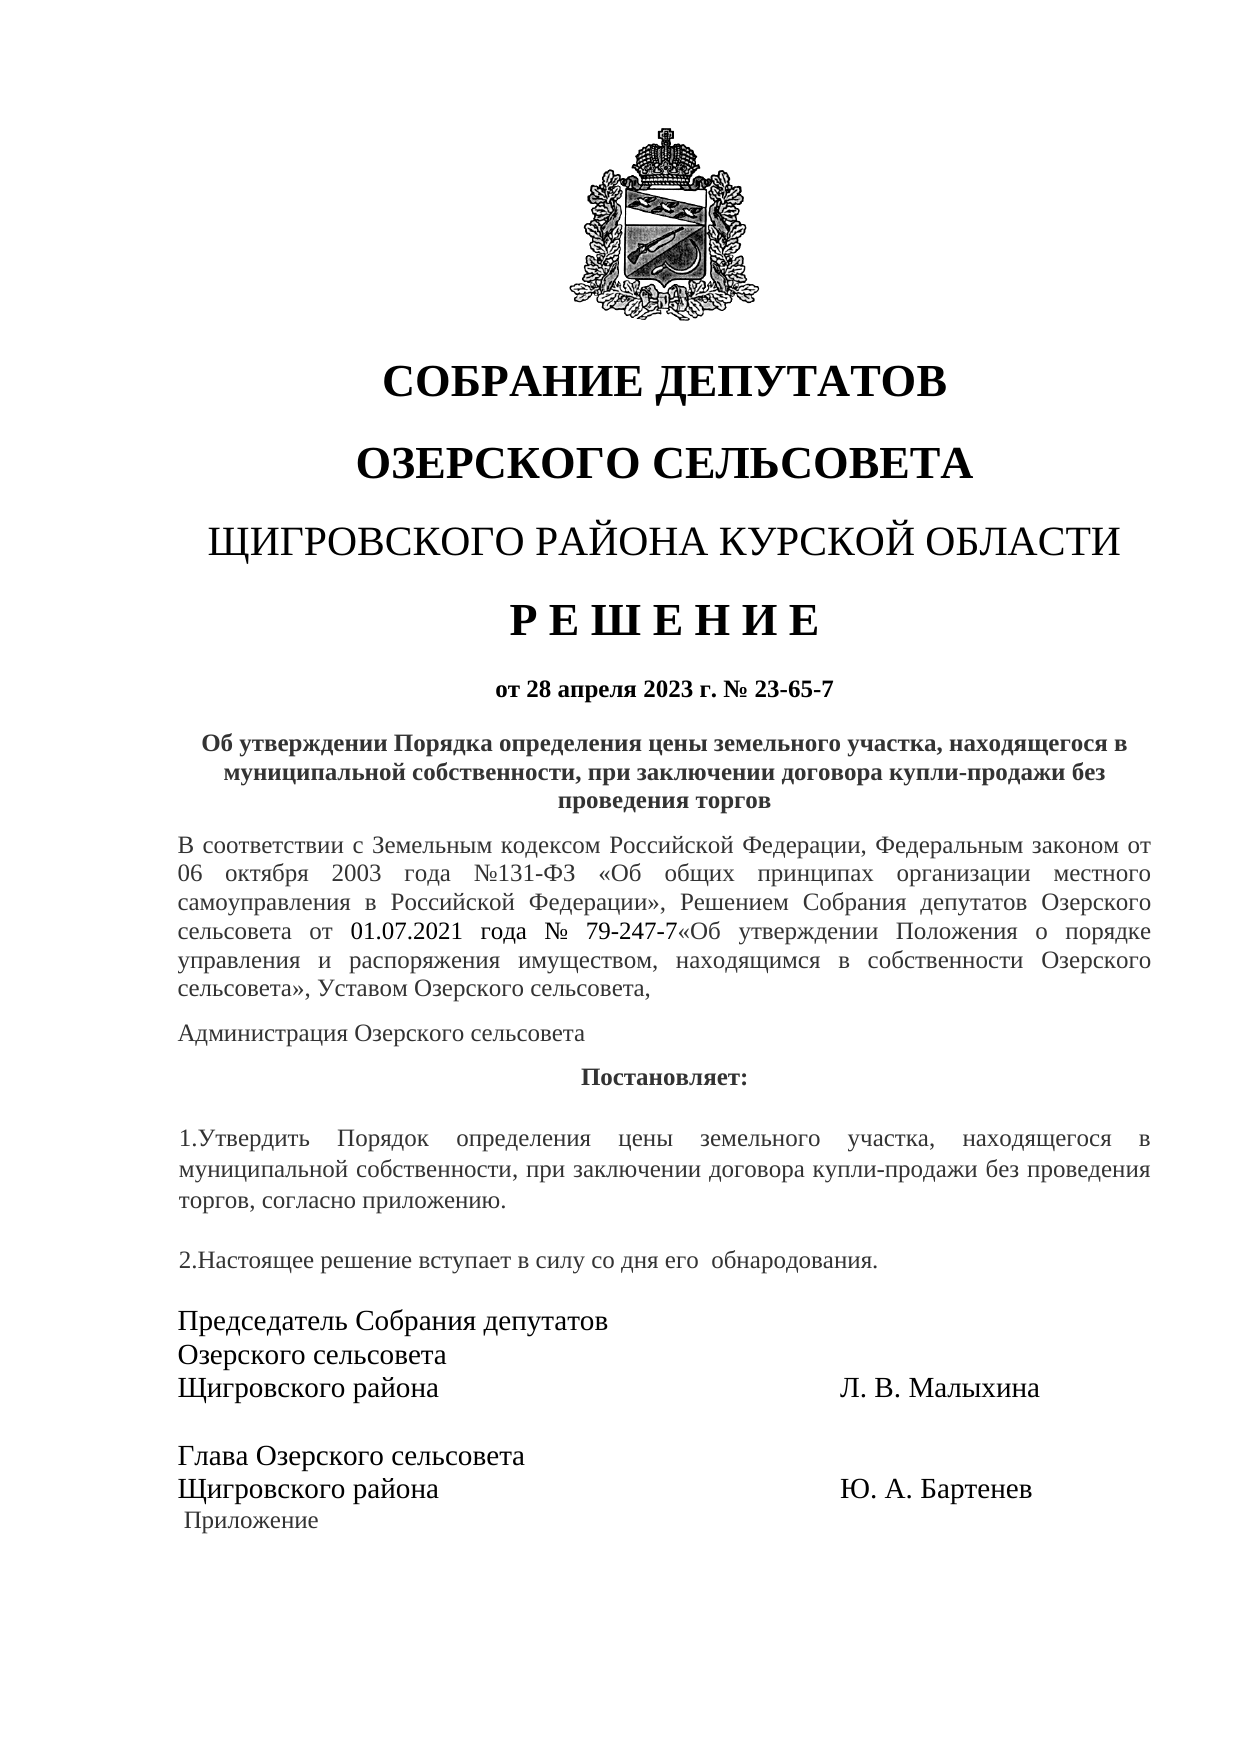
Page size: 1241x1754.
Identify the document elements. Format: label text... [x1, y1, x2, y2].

text ЩИГРОВСКОГО РАЙОНА КУРСКОЙ ОБЛАСТИ [177, 517, 1152, 565]
text СОБРАНИЕ ДЕПУТАТОВ [177, 354, 1152, 407]
text Об утверждении Порядка определения цены земельного участка, находящегося в муниципальной собственности, при заключении договора купли-продажи без проведения торгов [177, 728, 1152, 814]
text Щигровского района Л. В. Малыхина [177, 1371, 1152, 1404]
text 1.Утвердить Порядок определения цены земельного участка, находящегося в муниципальной собственности, при заключении договора купли-продажи без проведения торгов, согласно приложению. [179, 1120, 1152, 1214]
text В соответствии с Земельным кодексом Российской Федерации, Федеральным законом от 06 октября 2003 года №131-ФЗ «Об общих принципах организации местного самоуправления в Российской Федерации», Решением Собрания депутатов Озерского сельсовета от 01.07.2021 года № 79-247-7«Об утверждении Положения о порядке управления и распоряжения имуществом, находящимся в собственности Озерского сельсовета», Уставом Озерского сельсовета, [177, 830, 1152, 1002]
text Глава Озерского сельсовета [177, 1438, 1152, 1471]
text Председатель Собрания депутатов [177, 1303, 1152, 1337]
text Администрация Озерского сельсовета [177, 1018, 1152, 1047]
text 2.Настоящее решение вступает в силу со дня его обнародования. [179, 1243, 1152, 1274]
text Р Е Ш Е Н И Е [177, 593, 1152, 645]
text Озерского сельсовета [177, 1337, 1152, 1371]
text Приложение [177, 1505, 1152, 1533]
text Постановляет: [177, 1062, 1152, 1091]
text Щигровского района Ю. А. Бартенев [177, 1471, 1152, 1505]
text от 28 апреля 2023 г. № 23-65-7 [177, 674, 1152, 703]
text ОЗЕРСКОГО СЕЛЬСОВЕТА [177, 435, 1152, 488]
